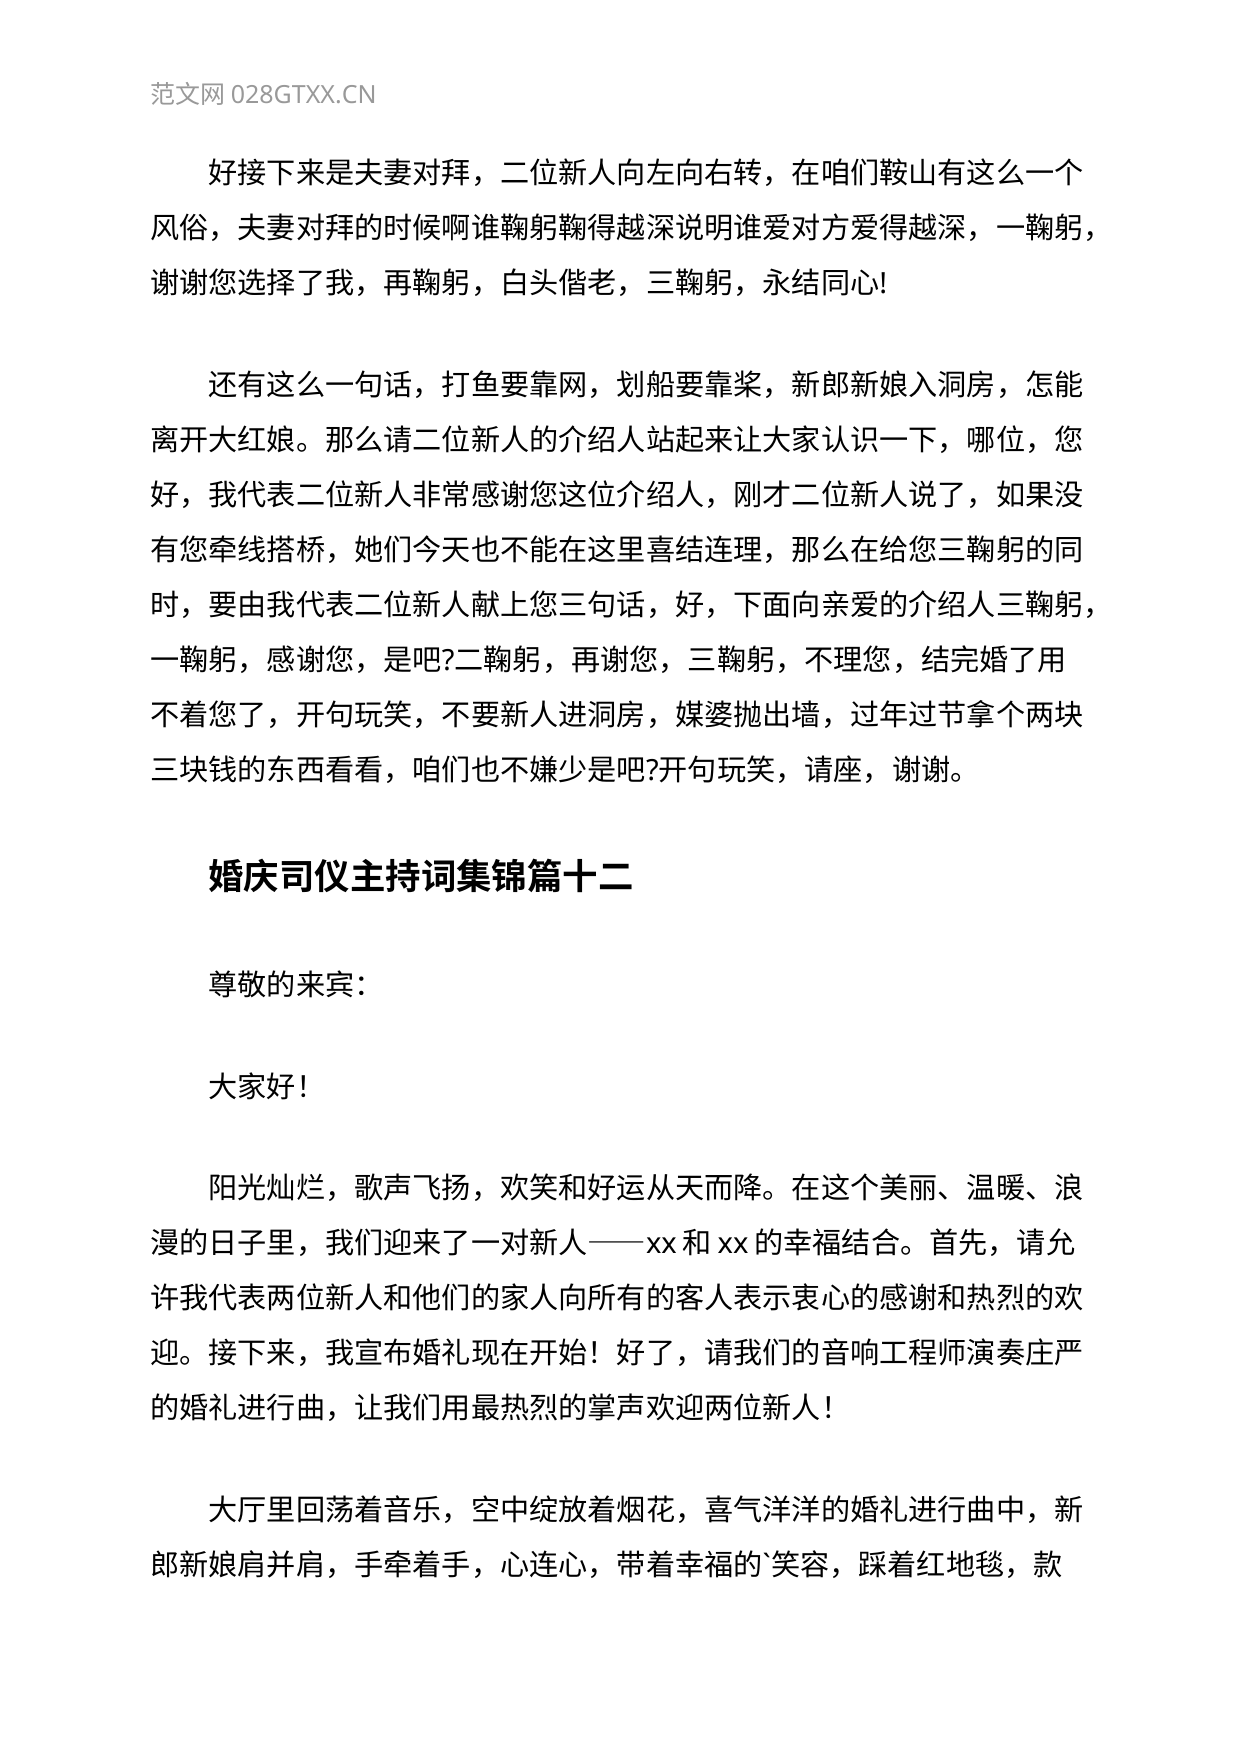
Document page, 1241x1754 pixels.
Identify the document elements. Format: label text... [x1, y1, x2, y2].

text 好接下来是夫妻对拜，二位新人向左向右转，在咱们鞍山有这么一个风俗，夫妻对拜的时候啊谁鞠躬鞠得越深说明谁爱对方爱得越深，一鞠躬，谢谢您选择了我，再鞠躬，白头偕老，三鞠躬，永结同心! [150, 150, 1090, 302]
text 大家好！ [150, 1063, 1090, 1106]
text 尊敬的来宾： [150, 962, 1090, 1004]
text 阳光灿烂，歌声飞扬，欢笑和好运从天而降。在这个美丽、温暖、浪漫的日子里，我们迎来了一对新人——xx和xx的幸福结合。首先，请允许我代表两位新人和他们的家人向所有的客人表示衷心的感谢和热烈的欢迎。接下来，我宣布婚礼现在开始！好了，请我们的音响工程师演奏庄严的婚礼进行曲，让我们用最热烈的掌声欢迎两位新人！ [150, 1165, 1090, 1427]
text 婚庆司仪主持词集锦篇十二 [150, 848, 1090, 899]
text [150, 1487, 1090, 1584]
text 还有这么一句话，打鱼要靠网，划船要靠桨，新郎新娘入洞房，怎能离开大红娘。那么请二位新人的介绍人站起来让大家认识一下，哪位，您好，我代表二位新人非常感谢您这位介绍人，刚才二位新人说了，如果没有您牵线搭桥，她们今天也不能在这里喜结连理，那么在给您三鞠躬的同时，要由我代表二位新人献上您三句话，好，下面向亲爱的介绍人三鞠躬，一鞠躬，感谢您，是吧?二鞠躬，再谢您，三鞠躬，不理您，结完婚了用不着您了，开句玩笑，不要新人进洞房，媒婆抛出墙，过年过节拿个两块三块钱的东西看看，咱们也不嫌少是吧?开句玩笑，请座，谢谢。 [150, 362, 1090, 788]
